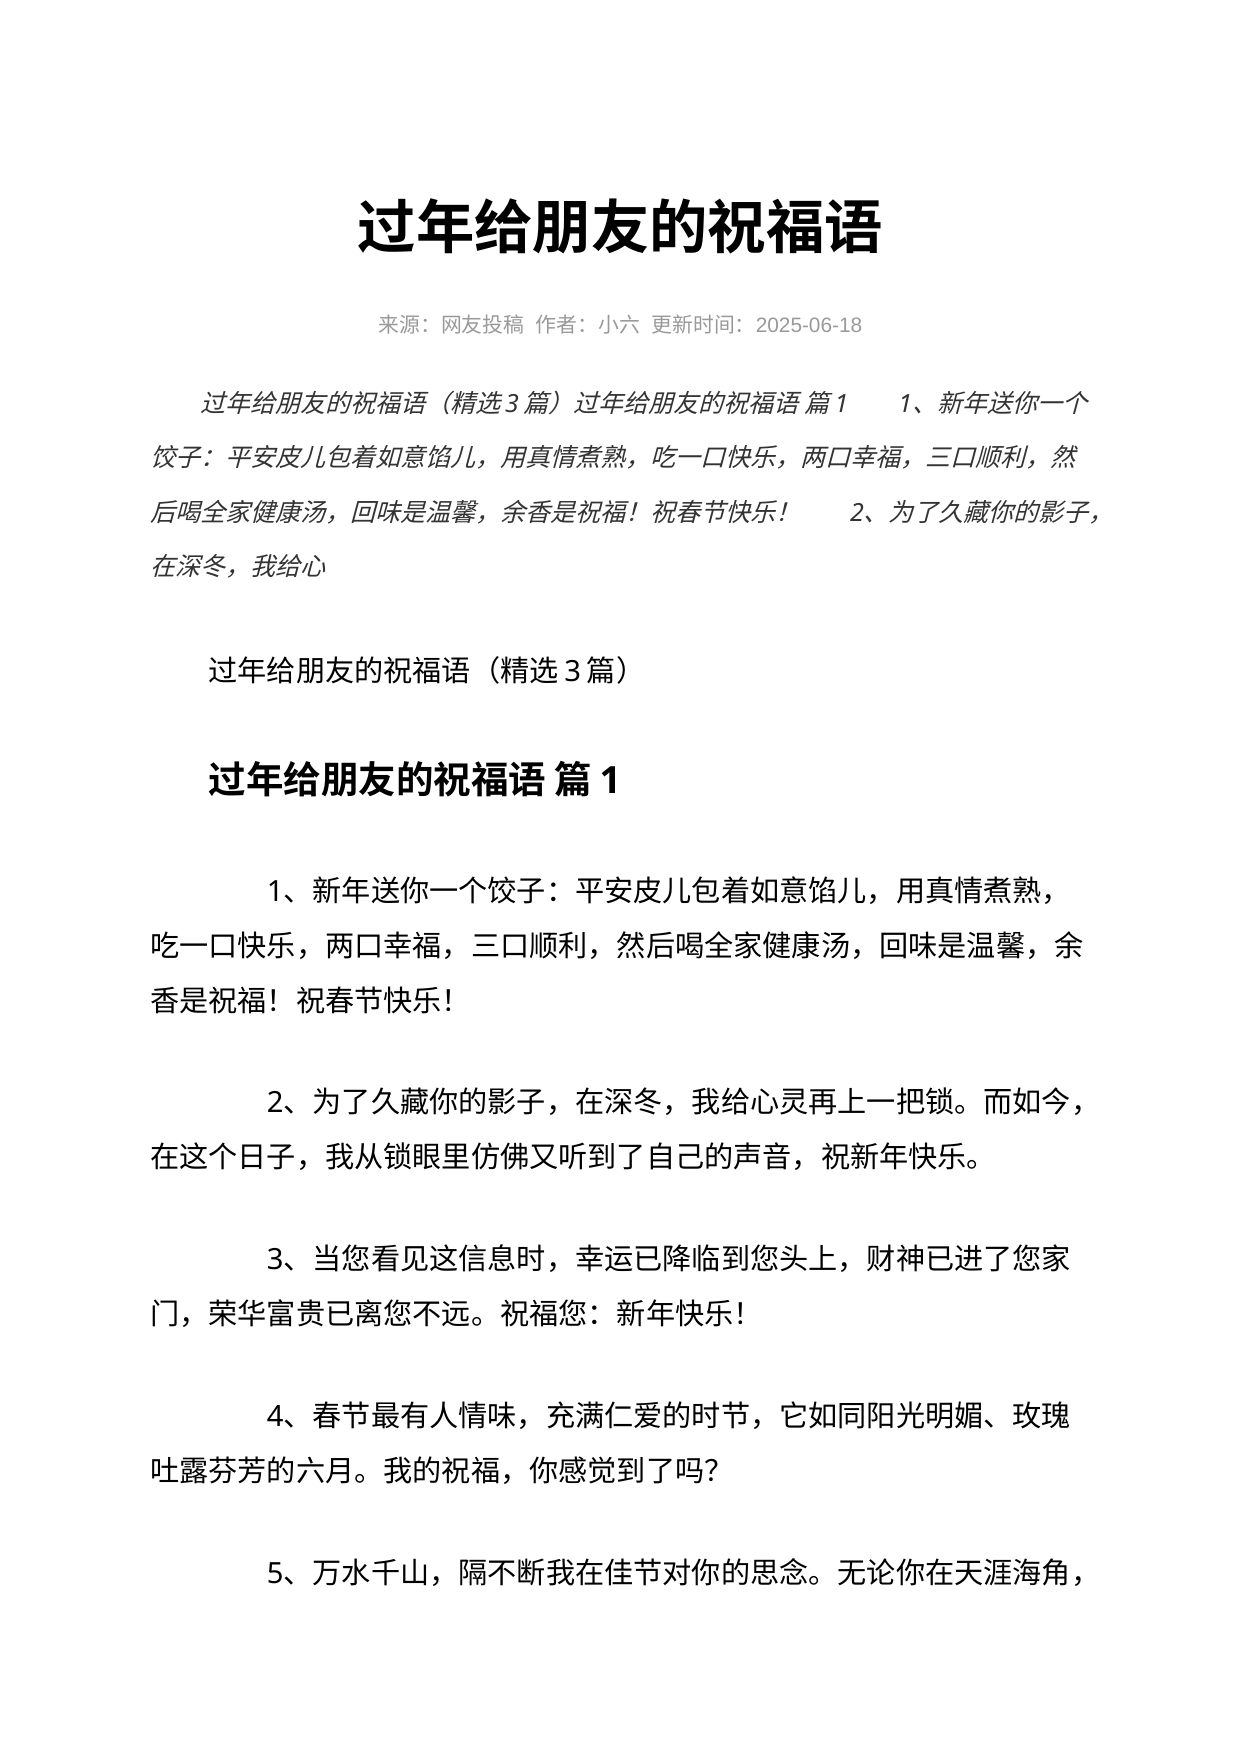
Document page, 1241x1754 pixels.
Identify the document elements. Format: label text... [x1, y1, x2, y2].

text 来源：网友投稿 作者：小六 更新时间：2025-06-18 [150, 313, 1090, 337]
text 过年给朋友的祝福语（精选3篇） [150, 648, 1090, 690]
subtitle 过年给朋友的祝福语 [150, 181, 1090, 266]
text 3、当您看见这信息时，幸运已降临到您头上，财神已进了您家门，荣华富贵已离您不远。祝福您：新年快乐！ [150, 1236, 1090, 1333]
text 4、春节最有人情味，充满仁爱的时节，它如同阳光明媚、玫瑰吐露芬芳的六月。我的祝福，你感觉到了吗？ [150, 1393, 1090, 1490]
text 1、新年送你一个饺子：平安皮儿包着如意馅儿，用真情煮熟，吃一口快乐，两口幸福，三口顺利，然后喝全家健康汤，回味是温馨，余香是祝福！祝春节快乐！ [150, 867, 1090, 1019]
text 2、为了久藏你的影子，在深冬，我给心灵再上一把锁。而如今，在这个日子，我从锁眼里仿佛又听到了自己的声音，祝新年快乐。 [150, 1079, 1090, 1176]
text 过年给朋友的祝福语（精选3篇）过年给朋友的祝福语 篇1 1、新年送你一个饺子：平安皮儿包着如意馅儿，用真情煮熟，吃一口快乐，两口幸福，三口顺利，然后喝全家健康汤，回味是温馨，余香是祝福！祝春节快乐！ 2、为了久藏你的影子，在深冬，我给心 [150, 383, 1090, 583]
text 过年给朋友的祝福语 篇1 [150, 750, 1090, 804]
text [150, 1549, 1090, 1592]
